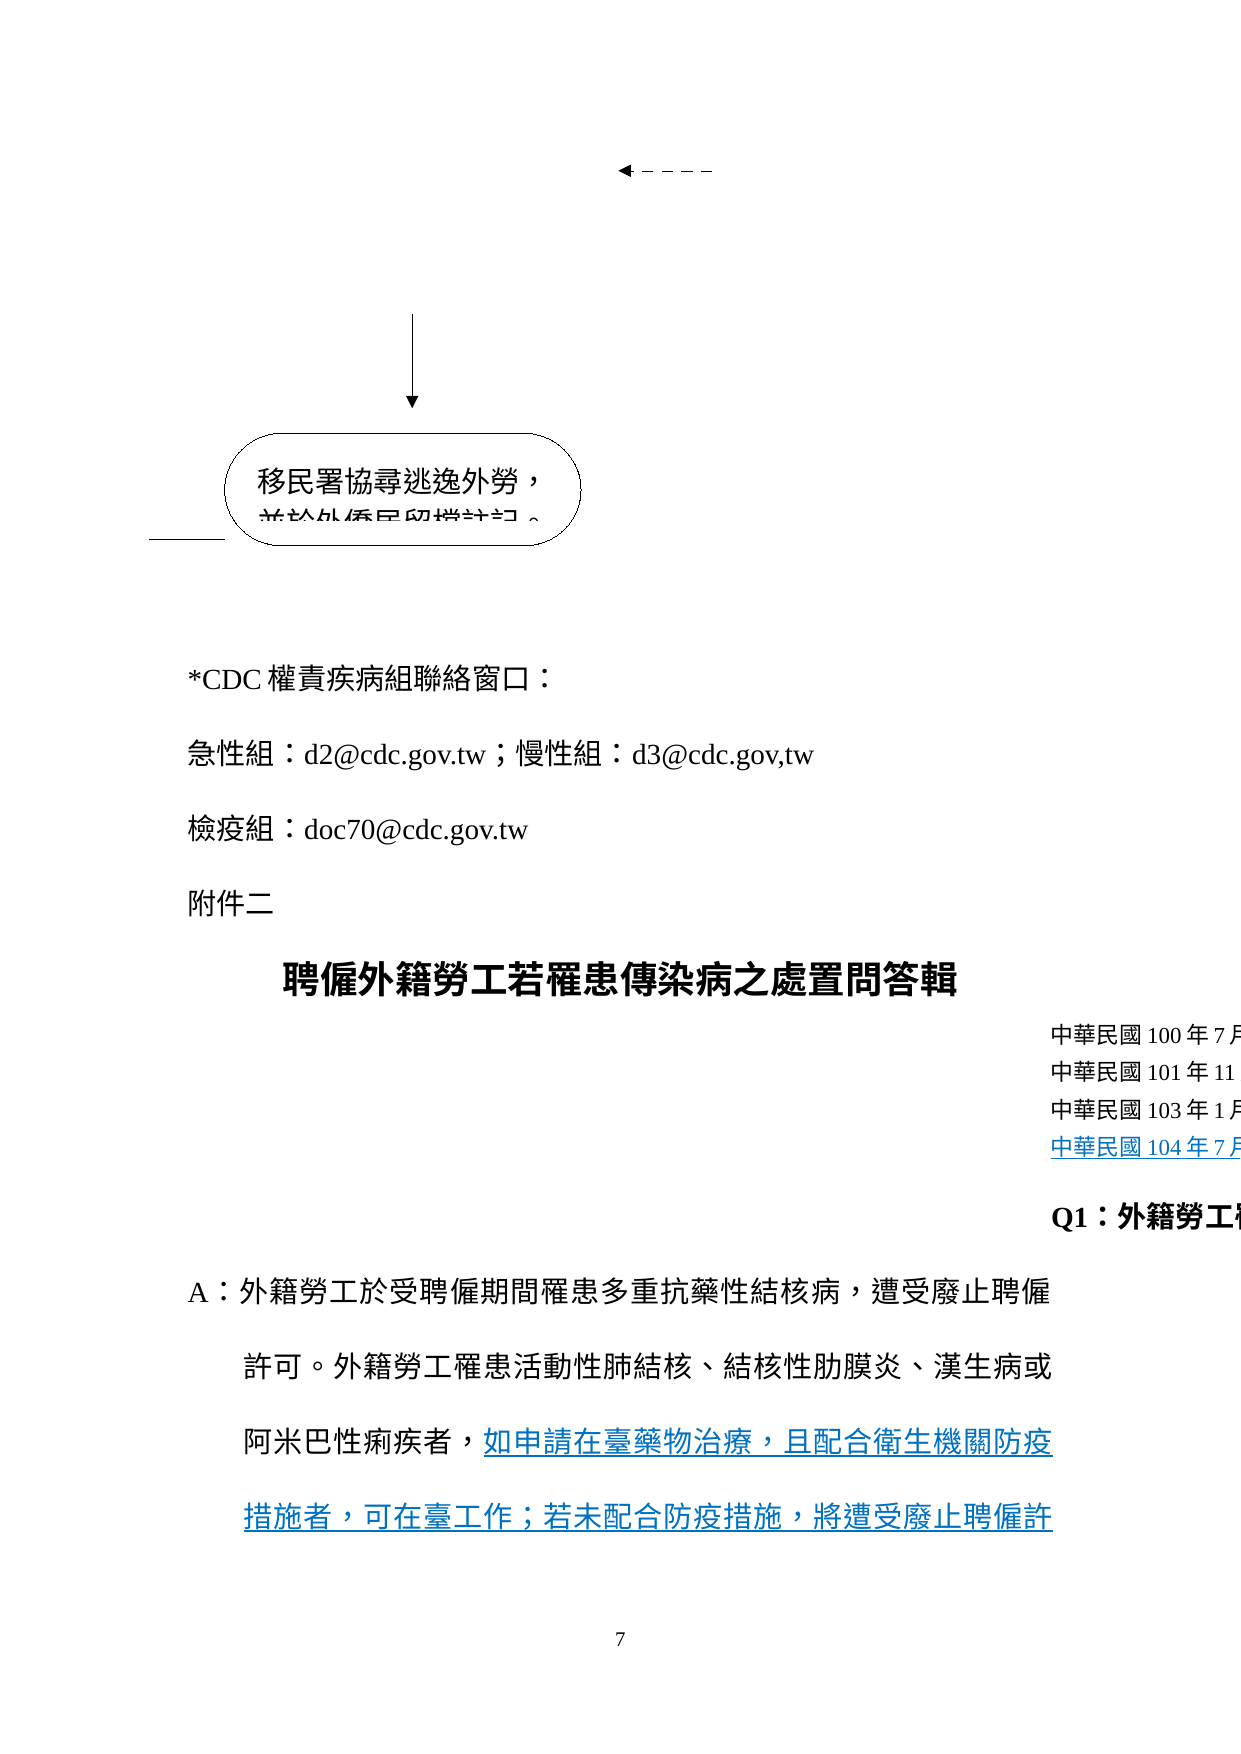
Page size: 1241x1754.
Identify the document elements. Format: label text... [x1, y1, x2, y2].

text 衛生福利部疾病管制署疾管檢字第1032100019B號函修正 [1051, 1089, 1240, 1127]
text 附件二 [187, 864, 1053, 939]
text Q1：外籍勞工罹患哪些傳染病會遭受廢止聘僱許可？ [1051, 1177, 1240, 1252]
text 行政院衛生署疾病管制局衛署疾管檢字第1002100497(A)號函 [1051, 1014, 1240, 1052]
text 中華民國104年7月31日衛生福利部疾病管制署疾管檢字第1042100053號函修正 [1051, 1127, 1240, 1158]
text 檢疫組：doc70@cdc.gov.tw [187, 789, 1053, 864]
text *CDC權責疾病組聯絡窗口： [187, 639, 1053, 714]
text 行政院衛生署疾病管制局衛署疾管檢字第1012100563(A)號函修正 [1051, 1052, 1240, 1089]
text 急性組：d2@cdc.gov.tw；慢性組：d3@cdc.gov,tw [187, 714, 1053, 789]
text 聘僱外籍勞工若罹患傳染病之處置問答輯 [187, 939, 1053, 1014]
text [187, 1252, 1053, 1552]
